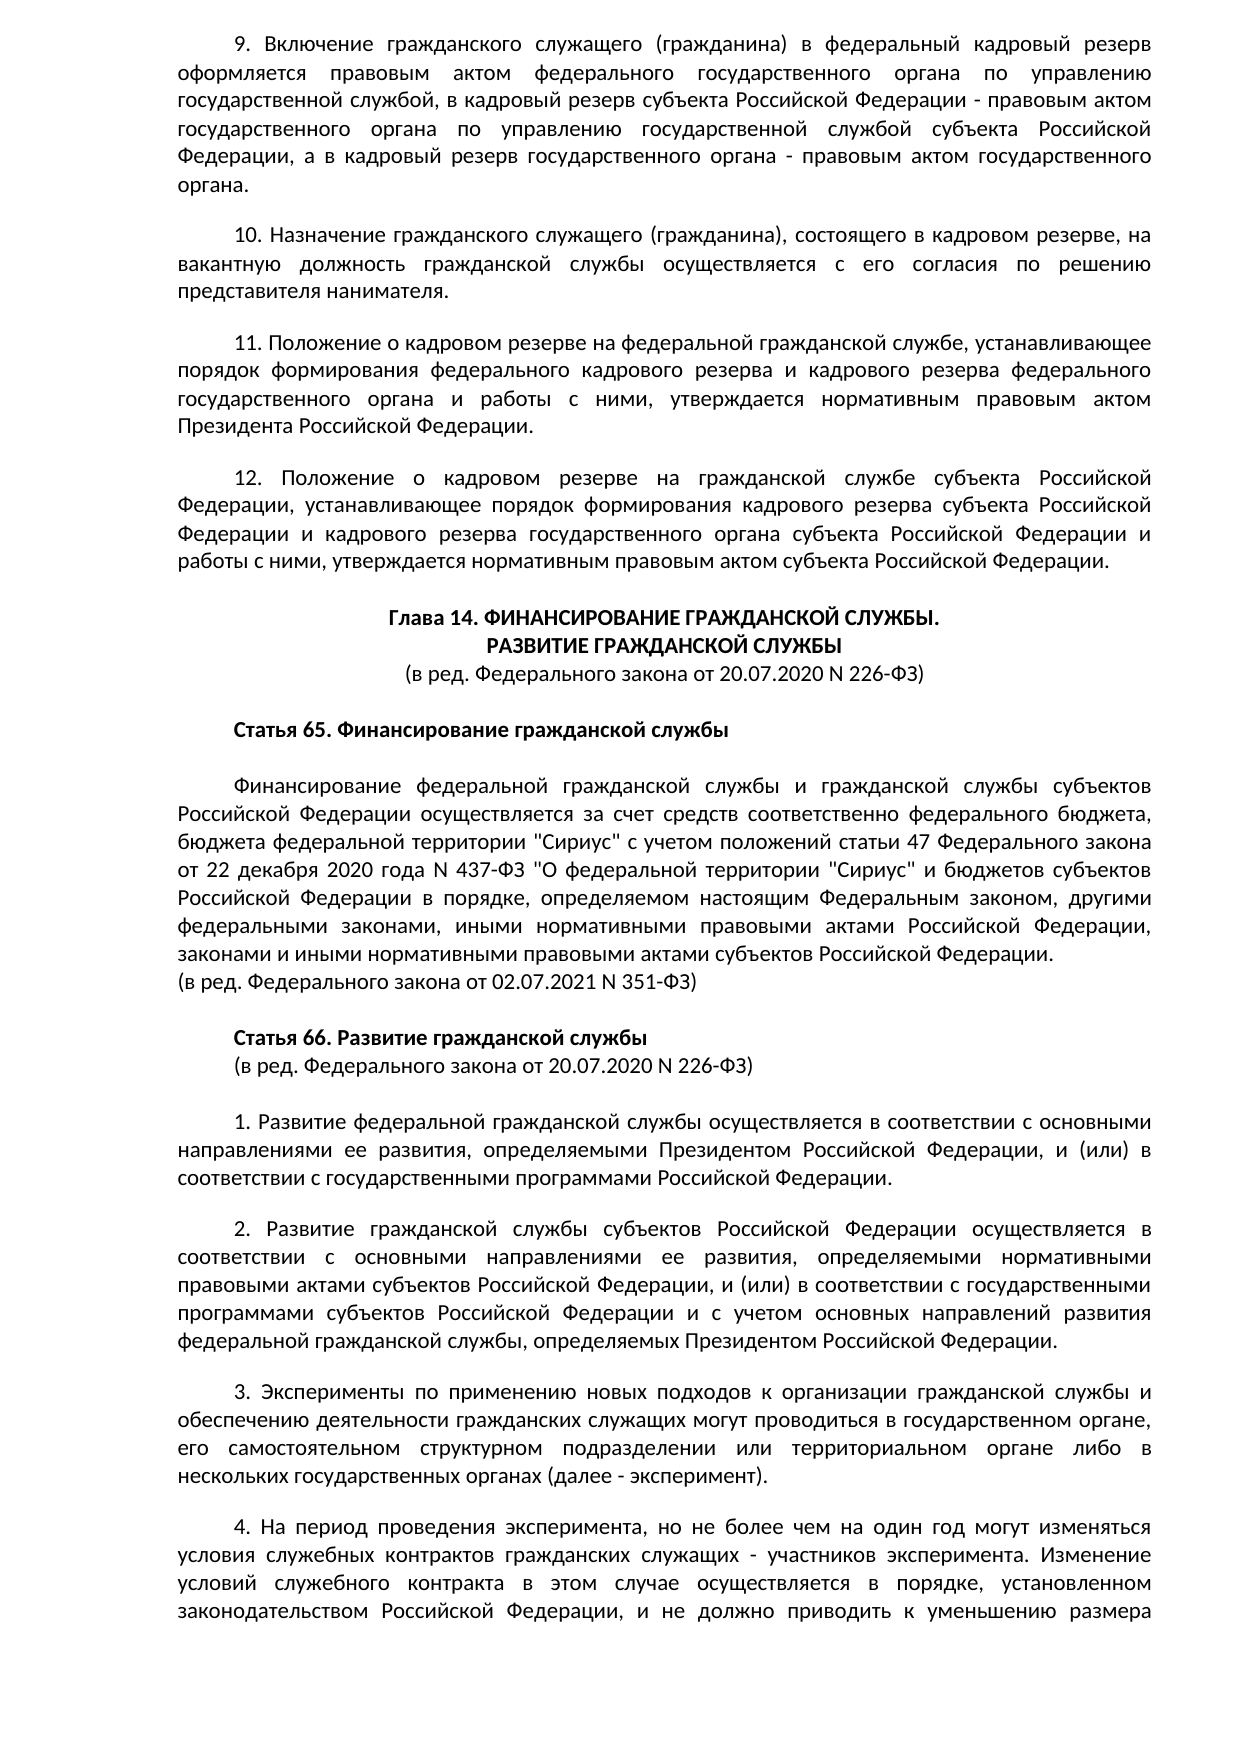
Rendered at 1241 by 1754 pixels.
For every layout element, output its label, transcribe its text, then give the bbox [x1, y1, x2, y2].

title Статья 66. Развитие гражданской службы [177, 1023, 1152, 1051]
text 1. Развитие федеральной гражданской службы осуществляется в соответствии с основными направлениями ее развития, определяемыми Президентом Российской Федерации, и (или) в соответствии с государственными программами Российской Федерации. [177, 1107, 1152, 1191]
text 11. Положение о кадровом резерве на федеральной гражданской службе, устанавливающее порядок формирования федерального кадрового резерва и кадрового резерва федерального государственного органа и работы с ними, утверждается нормативным правовым актом Президента Российской Федерации. [177, 328, 1152, 440]
text 12. Положение о кадровом резерве на гражданской службе субъекта Российской Федерации, устанавливающее порядок формирования кадрового резерва субъекта Российской Федерации и кадрового резерва государственного органа субъекта Российской Федерации и работы с ними, утверждается нормативным правовым актом субъекта Российской Федерации. [177, 463, 1152, 575]
text Финансирование федеральной гражданской службы и гражданской службы субъектов Российской Федерации осуществляется за счет средств соответственно федерального бюджета, бюджета федеральной территории "Сириус" с учетом положений статьи 47 Федерального закона от 22 декабря 2020 года N 437-ФЗ "О федеральной территории "Сириус" и бюджетов субъектов Российской Федерации в порядке, определяемом настоящим Федеральным законом, другими федеральными законами, иными нормативными правовыми актами Российской Федерации, законами и иными нормативными правовыми актами субъектов Российской Федерации. [177, 771, 1152, 967]
text 2. Развитие гражданской службы субъектов Российской Федерации осуществляется в соответствии с основными направлениями ее развития, определяемыми нормативными правовыми актами субъектов Российской Федерации, и (или) в соответствии с государственными программами субъектов Российской Федерации и с учетом основных направлений развития федеральной гражданской службы, определяемых Президентом Российской Федерации. [177, 1214, 1152, 1354]
title Глава 14. ФИНАНСИРОВАНИЕ ГРАЖДАНСКОЙ СЛУЖБЫ. [177, 603, 1152, 631]
text 3. Эксперименты по применению новых подходов к организации гражданской службы и обеспечению деятельности гражданских служащих могут проводиться в государственном органе, его самостоятельном структурном подразделении или территориальном органе либо в нескольких государственных органах (далее - эксперимент). [177, 1377, 1152, 1489]
text (в ред. Федерального закона от 20.07.2020 N 226-ФЗ) [177, 659, 1152, 687]
title Статья 65. Финансирование гражданской службы [177, 715, 1152, 743]
text 9. Включение гражданского служащего (гражданина) в федеральный кадровый резерв оформляется правовым актом федерального государственного органа по управлению государственной службой, в кадровый резерв субъекта Российской Федерации - правовым актом государственного органа по управлению государственной службой субъекта Российской Федерации, а в кадровый резерв государственного органа - правовым актом государственного органа. [177, 29, 1152, 198]
title РАЗВИТИЕ ГРАЖДАНСКОЙ СЛУЖБЫ [177, 631, 1152, 659]
text (в ред. Федерального закона от 20.07.2020 N 226-ФЗ) [177, 1051, 1152, 1079]
text 10. Назначение гражданского служащего (гражданина), состоящего в кадровом резерве, на вакантную должность гражданской службы осуществляется с его согласия по решению представителя нанимателя. [177, 221, 1152, 305]
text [177, 1512, 1152, 1624]
text (в ред. Федерального закона от 02.07.2021 N 351-ФЗ) [177, 967, 1152, 995]
